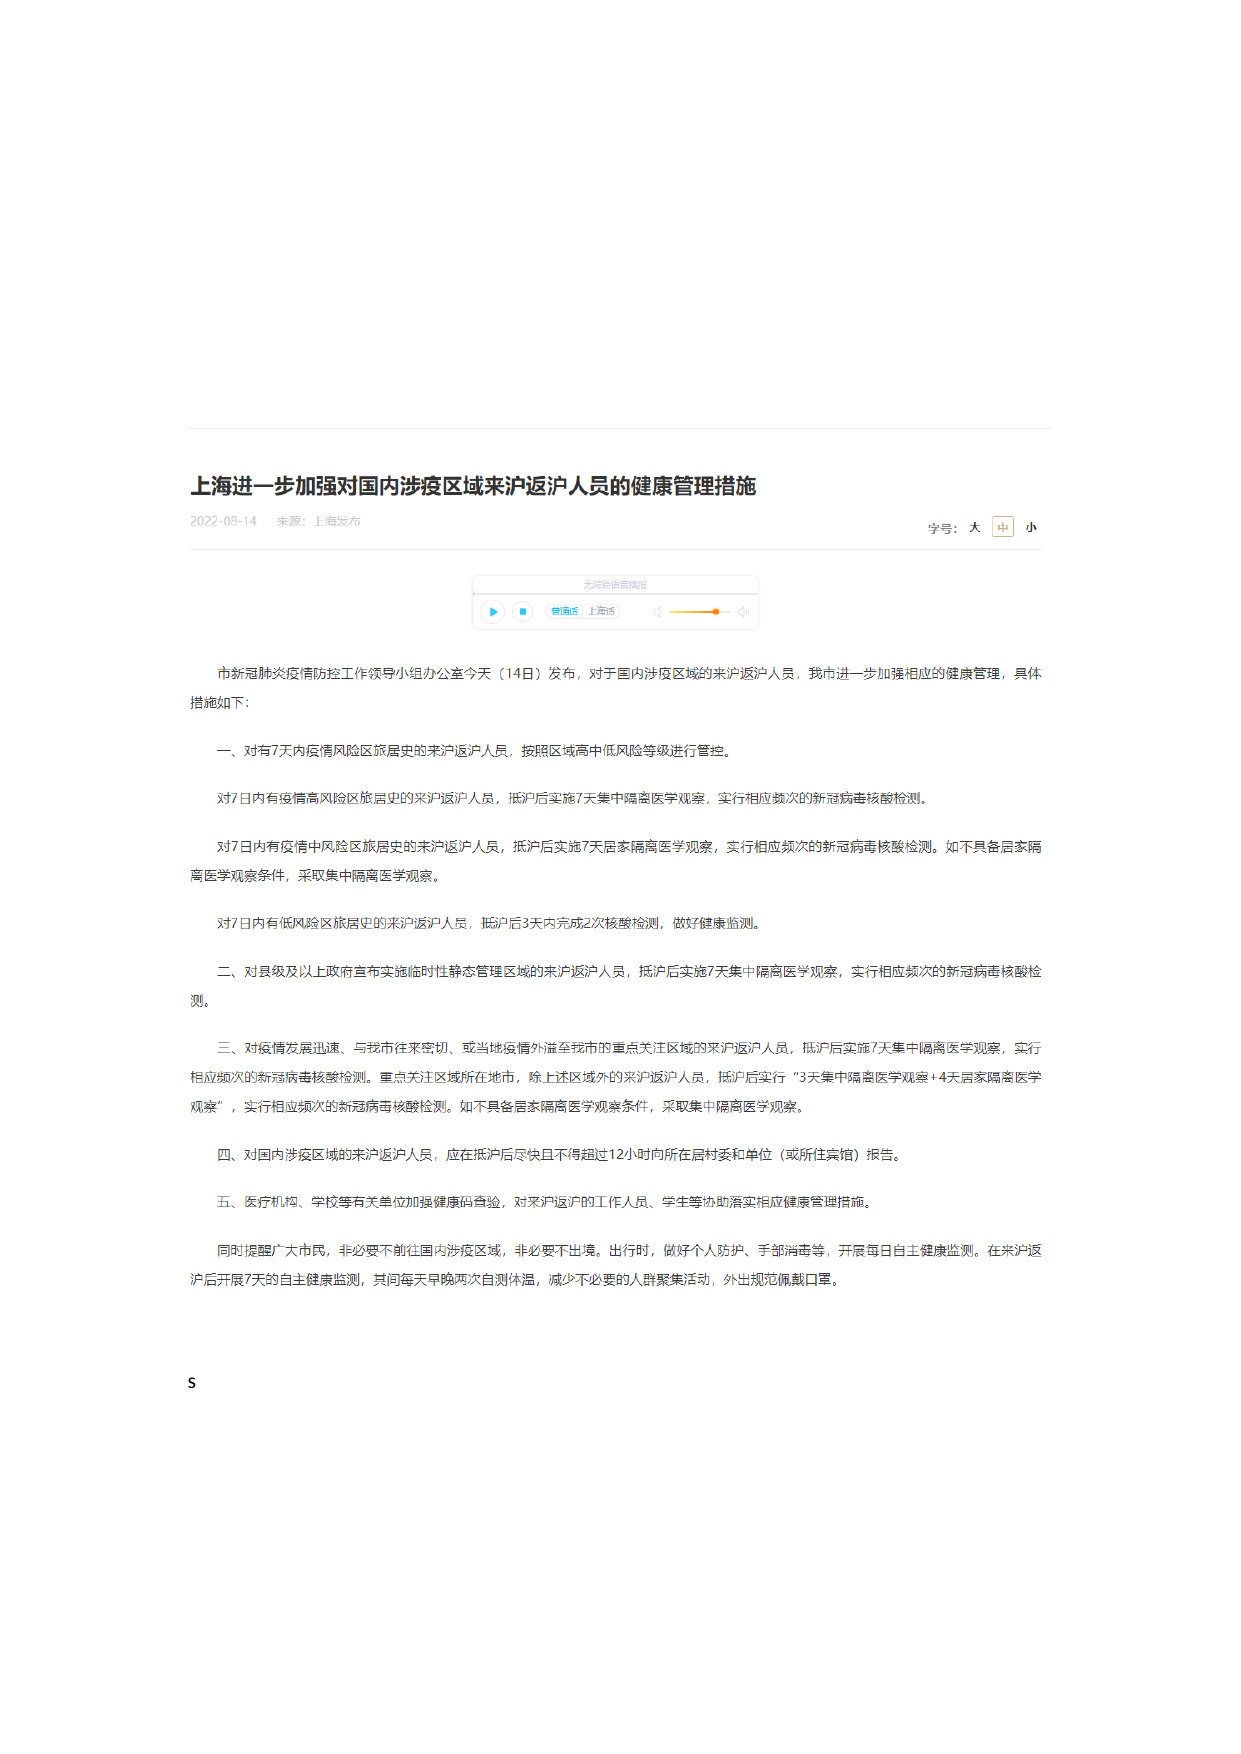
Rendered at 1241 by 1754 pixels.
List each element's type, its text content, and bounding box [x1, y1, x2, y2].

picture [187, 422, 1052, 1336]
